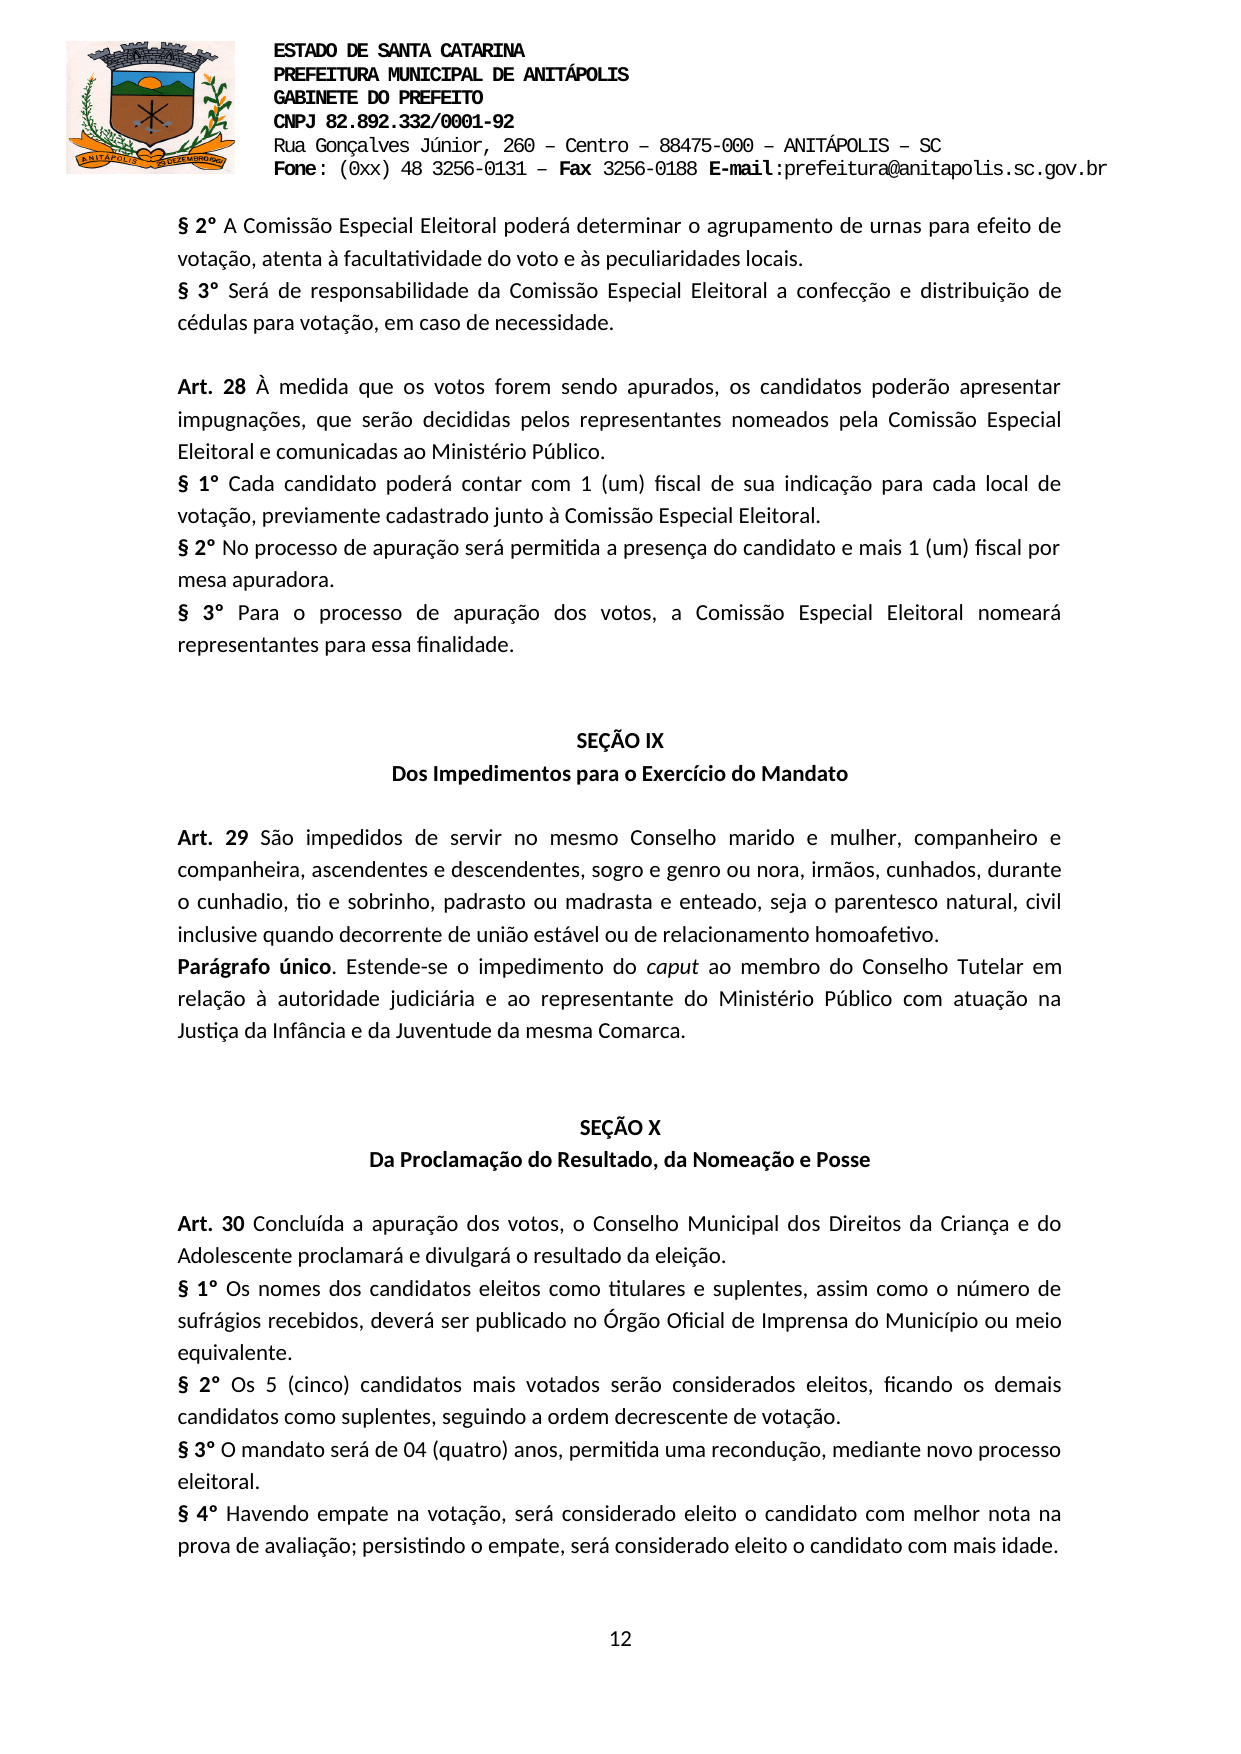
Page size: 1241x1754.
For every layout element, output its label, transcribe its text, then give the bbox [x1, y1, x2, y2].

text SEÇÃO X [177, 1113, 1063, 1141]
text § 4º Havendo empate na votação, será considerado eleito o candidato com melhor nota na prova de avaliação; persistindo o empate, será considerado eleito o candidato com mais idade. [177, 1499, 1063, 1559]
text § 2º A Comissão Especial Eleitoral poderá determinar o agrupamento de urnas para efeito de votação, atenta à facultatividade do voto e às peculiaridades locais. [177, 158, 1063, 272]
text Art. 30 Concluída a apuração dos votos, o Conselho Municipal dos Direitos da Criança e do Adolescente proclamará e divulgará o resultado da eleição. [177, 1209, 1063, 1269]
text § 1º Cada candidato poderá contar com 1 (um) fiscal de sua indicação para cada local de votação, previamente cadastrado junto à Comissão Especial Eleitoral. [177, 469, 1063, 529]
text Parágrafo único. Estende-se o impedimento do caput ao membro do Conselho Tutelar em relação à autoridade judiciária e ao representante do Ministério Público com atuação na Justiça da Infância e da Juventude da mesma Comarca. [177, 952, 1063, 1044]
text § 3º Para o processo de apuração dos votos, a Comissão Especial Eleitoral nomeará representantes para essa finalidade. [177, 598, 1063, 658]
text § 2º No processo de apuração será permitida a presença do candidato e mais 1 (um) fiscal por mesa apuradora. [177, 533, 1063, 594]
text Art. 29 São impedidos de servir no mesmo Conselho marido e mulher, companheiro e companheira, ascendentes e descendentes, sogro e genro ou nora, irmãos, cunhados, durante o cunhadio, tio e sobrinho, padrasto ou madrasta e enteado, seja o parentesco natural, civil inclusive quando decorrente de união estável ou de relacionamento homoafetivo. [177, 823, 1063, 948]
text § 3º Será de responsabilidade da Comissão Especial Eleitoral a confecção e distribuição de cédulas para votação, em caso de necessidade. [177, 276, 1063, 336]
text § 2º Os 5 (cinco) candidatos mais votados serão considerados eleitos, ficando os demais candidatos como suplentes, seguindo a ordem decrescente de votação. [177, 1370, 1063, 1431]
picture [66, 41, 236, 174]
text § 1º Os nomes dos candidatos eleitos como titulares e suplentes, assim como o número de sufrágios recebidos, deverá ser publicado no Órgão Oficial de Imprensa do Município ou meio equivalente. [177, 1274, 1063, 1366]
text Da Proclamação do Resultado, da Nomeação e Posse [177, 1145, 1063, 1173]
text Dos Impedimentos para o Exercício do Mandato [177, 759, 1063, 787]
text Art. 28 À medida que os votos forem sendo apurados, os candidatos poderão apresentar impugnações, que serão decididas pelos representantes nomeados pela Comissão Especial Eleitoral e comunicadas ao Ministério Público. [177, 372, 1063, 465]
text SEÇÃO IX [177, 727, 1063, 754]
text § 3º O mandato será de 04 (quatro) anos, permitida uma recondução, mediante novo processo eleitoral. [177, 1435, 1063, 1495]
